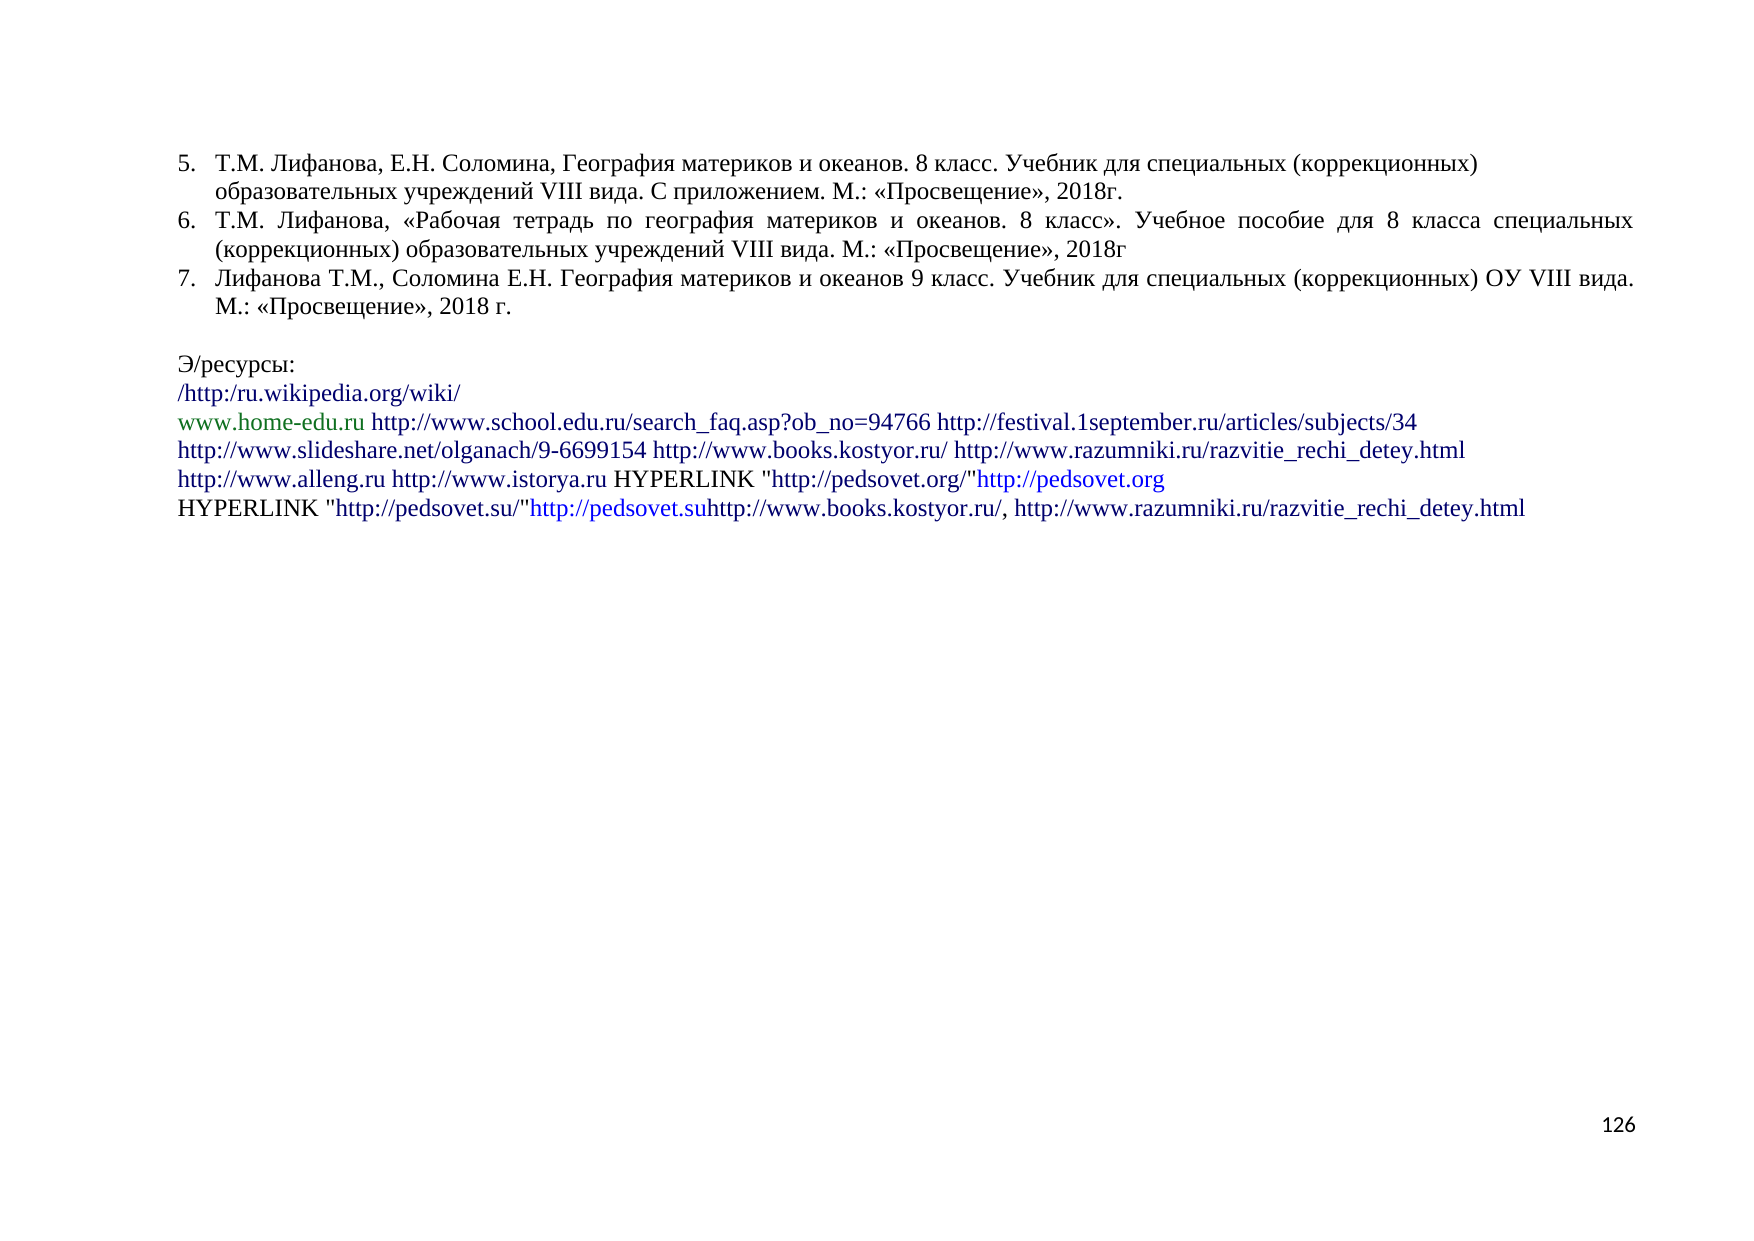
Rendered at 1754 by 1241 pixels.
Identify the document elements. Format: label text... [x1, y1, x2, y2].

text /http:/ru.wikipedia.org/wiki/ [177, 378, 1636, 407]
text Э/ресурсы: [177, 349, 1636, 378]
list Т.М. Лифанова, Е.Н. Соломина, География материков и океанов. 8 класс. Учебник для специальных (коррекционных) образовательных учреждений VIII вида. С приложением. М.: «Просвещение», 2018г. [177, 148, 1636, 205]
text HYPERLINK "http://pedsovet.su/"http://pedsovet.suhttp://www.books.kostyor.ru/, http://www.razumniki.ru/razvitie_rechi_detey.html [177, 493, 1636, 522]
list Т.М. Лифанова, «Рабочая тетрадь по география материков и океанов. 8 класс». Учебное пособие для 8 класса специальных (коррекционных) образовательных учреждений VIII вида. М.: «Просвещение», 2018г [177, 205, 1636, 263]
list Лифанова Т.М., Соломина Е.Н. География материков и океанов 9 класс. Учебник для специальных (коррекционных) ОУ VIII вида. М.: «Просвещение», 2018 г. [177, 263, 1636, 320]
text www.home-edu.ru http://www.school.edu.ru/search_faq.asp?ob_no=94766 http://festival.1september.ru/articles/subjects/34 http://www.slideshare.net/olganach/9-6699154 http://www.books.kostyor.ru/ http://www.razumniki.ru/razvitie_rechi_detey.html http://www.alleng.ru http://www.istorya.ru HYPERLINK "http://pedsovet.org/"http://pedsovet.org [177, 407, 1636, 493]
